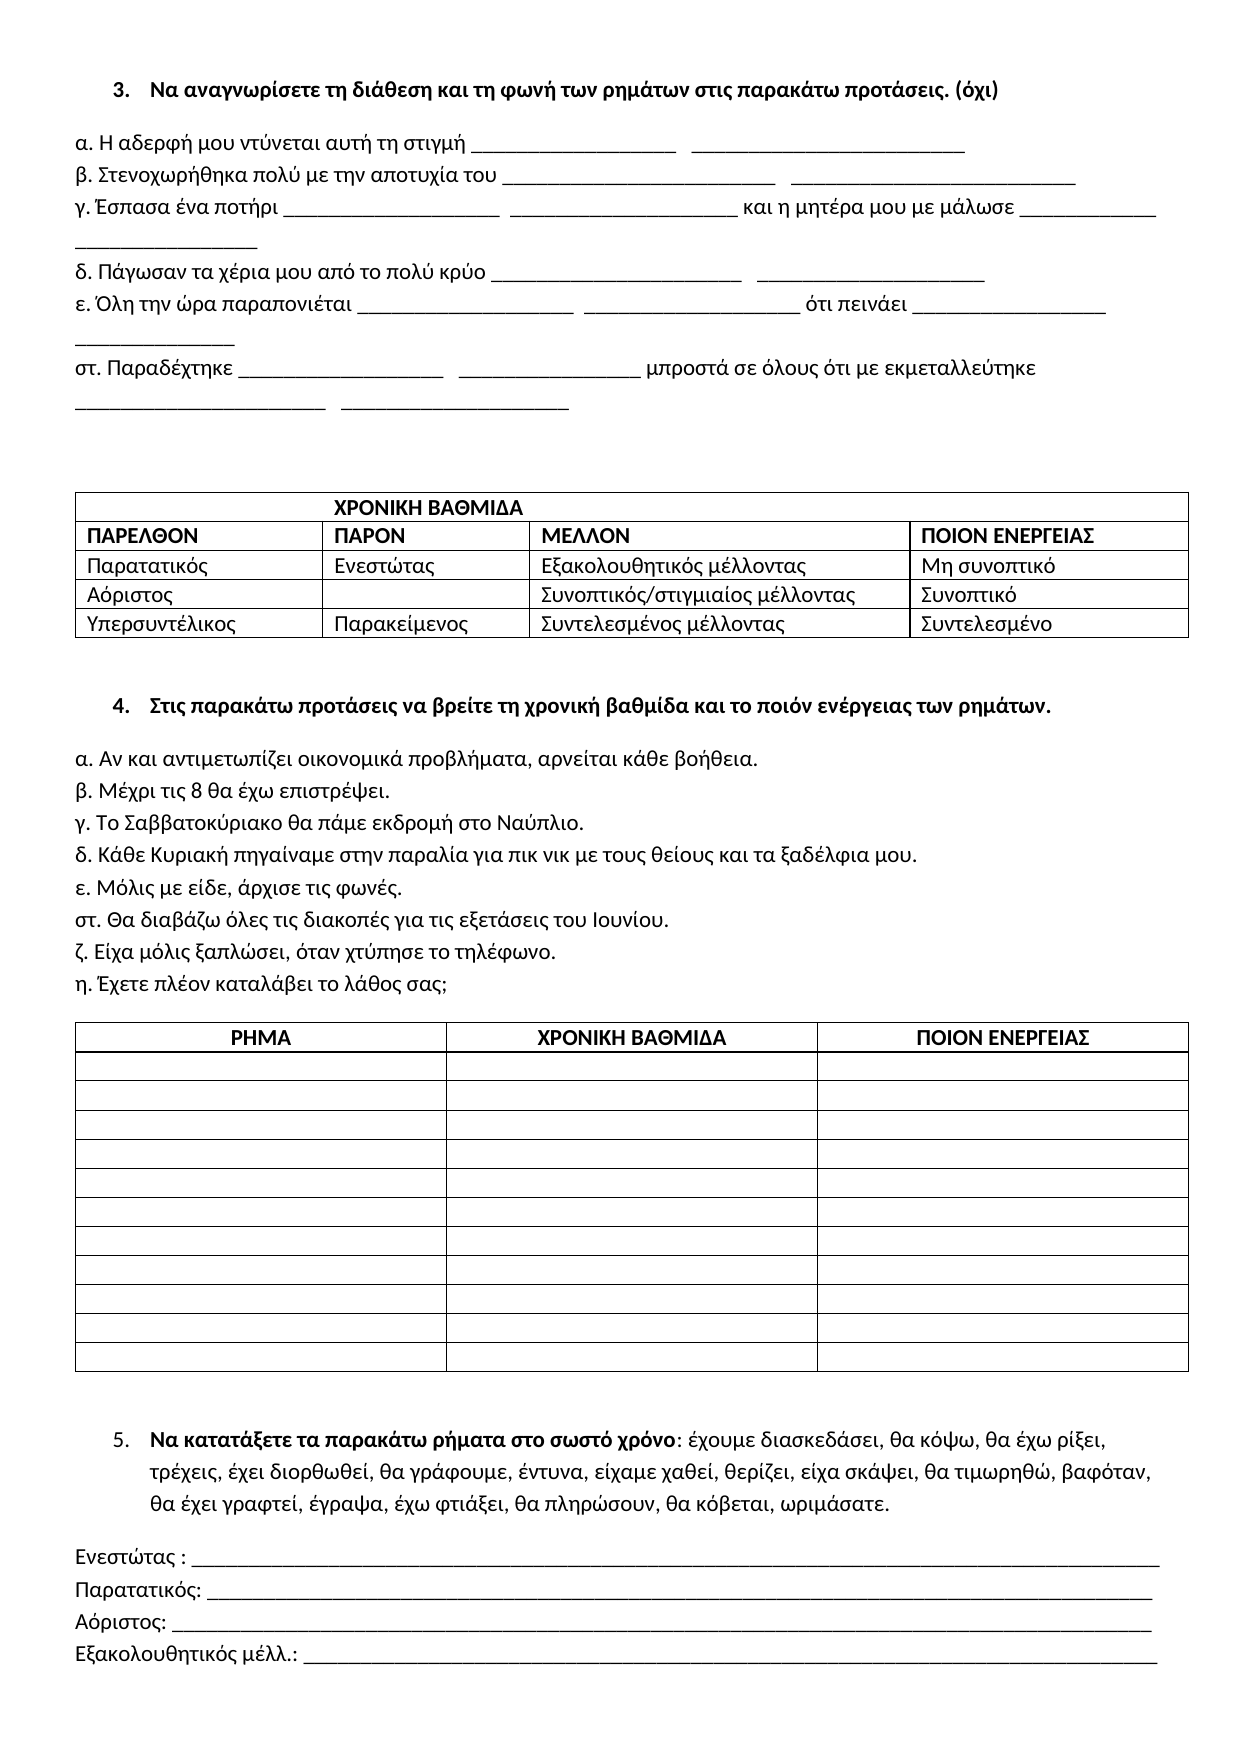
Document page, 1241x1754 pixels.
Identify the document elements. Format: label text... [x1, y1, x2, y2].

table_cell [447, 1256, 817, 1284]
text α. Η αδερφή μου ντύνεται αυτή τη στιγμή __________________ ________________________ β. Στενοχωρήθηκα πολύ με την αποτυχία του ________________________ _________________________ γ. Έσπασα ένα ποτήρι ___________________ ____________________ και η μητέρα μου με μάλωσε ____________ ________________ δ. Πάγωσαν τα χέρια μου από το πολύ κρύο ______________________ ____________________ ε. Όλη την ώρα παραπονιέται ___________________ ___________________ ότι πεινάει _________________ ______________ στ. Παραδέχτηκε __________________ ________________ μπροστά σε όλους ότι με εκμεταλλεύτηκε ______________________ ____________________ [75, 128, 1165, 413]
table_cell [818, 1198, 1188, 1226]
list Να κατατάξετε τα παρακάτω ρήματα στο σωστό χρόνο: έχουμε διασκεδάσει, θα κόψω, θα έχω ρίξει, τρέχεις, έχει διορθωθεί, θα γράφουμε, έντυνα, είχαμε χαθεί, θερίζει, είχα σκάψει, θα τιμωρηθώ, βαφόταν, θα έχει γραφτεί, έγραψα, έχω φτιάξει, θα πληρώσουν, θα κόβεται, ωριμάσατε. [112, 1425, 1165, 1517]
table_cell [76, 1198, 446, 1226]
table_cell [818, 1227, 1188, 1255]
table_cell [447, 1227, 817, 1255]
table_cell Συνοπτικός/στιγμιαίος μέλλοντας [530, 580, 909, 608]
table_cell [447, 1343, 817, 1371]
table_cell [818, 1343, 1188, 1371]
table_cell [447, 1314, 817, 1342]
table_header ΡΗΜΑ [76, 1023, 446, 1051]
table_cell [818, 1256, 1188, 1284]
table_cell ΠΑΡΕΛΘΟΝ [76, 522, 322, 550]
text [75, 1542, 1165, 1667]
table_cell [76, 1285, 446, 1313]
table_cell [818, 1140, 1188, 1168]
table_cell ΜΕΛΛΟΝ [530, 522, 909, 550]
table_cell [447, 1081, 817, 1109]
list Στις παρακάτω προτάσεις να βρείτε τη χρονική βαθμίδα και το ποιόν ενέργειας των ρημάτων. [112, 691, 1165, 719]
table_cell [818, 1285, 1188, 1313]
table_cell Μη συνοπτικό [911, 551, 1188, 579]
table_header ΧΡΟΝΙΚΗ ΒΑΘΜΙΔΑ [447, 1023, 817, 1051]
table_cell [76, 1111, 446, 1138]
table_cell Ενεστώτας [323, 551, 529, 579]
table_cell Παρατατικός [76, 551, 322, 579]
table_cell [76, 1169, 446, 1197]
table_cell [447, 1169, 817, 1197]
table_cell Αόριστος [76, 580, 322, 608]
table_cell [818, 1111, 1188, 1138]
table_cell [818, 1314, 1188, 1342]
table_cell Υπερσυντέλικος [76, 609, 322, 637]
text α. Αν και αντιμετωπίζει οικονομικά προβλήματα, αρνείται κάθε βοήθεια. β. Μέχρι τις 8 θα έχω επιστρέψει. γ. Το Σαββατοκύριακο θα πάμε εκδρομή στο Ναύπλιο. δ. Κάθε Κυριακή πηγαίναμε στην παραλία για πικ νικ με τους θείους και τα ξαδέλφια μου. ε. Μόλις με είδε, άρχισε τις φωνές. στ. Θα διαβάζω όλες τις διακοπές για τις εξετάσεις του Ιουνίου. ζ. Είχα μόλις ξαπλώσει, όταν χτύπησε το τηλέφωνο. η. Έχετε πλέον καταλάβει το λάθος σας; [75, 744, 1165, 997]
table_cell [323, 580, 529, 608]
table_cell [447, 1198, 817, 1226]
table_cell Συνοπτικό [911, 580, 1188, 608]
table_cell [76, 1053, 446, 1080]
table_header ΧΡΟΝΙΚΗ ΒΑΘΜΙΔΑ [76, 493, 1188, 521]
table_cell [76, 1081, 446, 1109]
table_cell [76, 1227, 446, 1255]
table_cell Παρακείμενος [323, 609, 529, 637]
table_cell [447, 1053, 817, 1080]
table_cell Εξακολουθητικός μέλλοντας [530, 551, 909, 579]
table_cell [447, 1111, 817, 1138]
table_cell ΠΟΙΟΝ ΕΝΕΡΓΕΙΑΣ [911, 522, 1188, 550]
table_cell [818, 1081, 1188, 1109]
table_header ΠΟΙΟΝ ΕΝΕΡΓΕΙΑΣ [818, 1023, 1188, 1051]
list Να αναγνωρίσετε τη διάθεση και τη φωνή των ρημάτων στις παρακάτω προτάσεις. (όχι) [112, 75, 1165, 103]
table_cell [76, 1256, 446, 1284]
table_cell [447, 1140, 817, 1168]
table_cell [818, 1169, 1188, 1197]
table_cell [447, 1285, 817, 1313]
table_cell [76, 1140, 446, 1168]
table_cell [76, 1314, 446, 1342]
table_cell [818, 1053, 1188, 1080]
table_cell Συντελεσμένος μέλλοντας [530, 609, 909, 637]
table_cell [76, 1343, 446, 1371]
table_cell ΠΑΡΟΝ [323, 522, 529, 550]
table_cell Συντελεσμένο [911, 609, 1188, 637]
